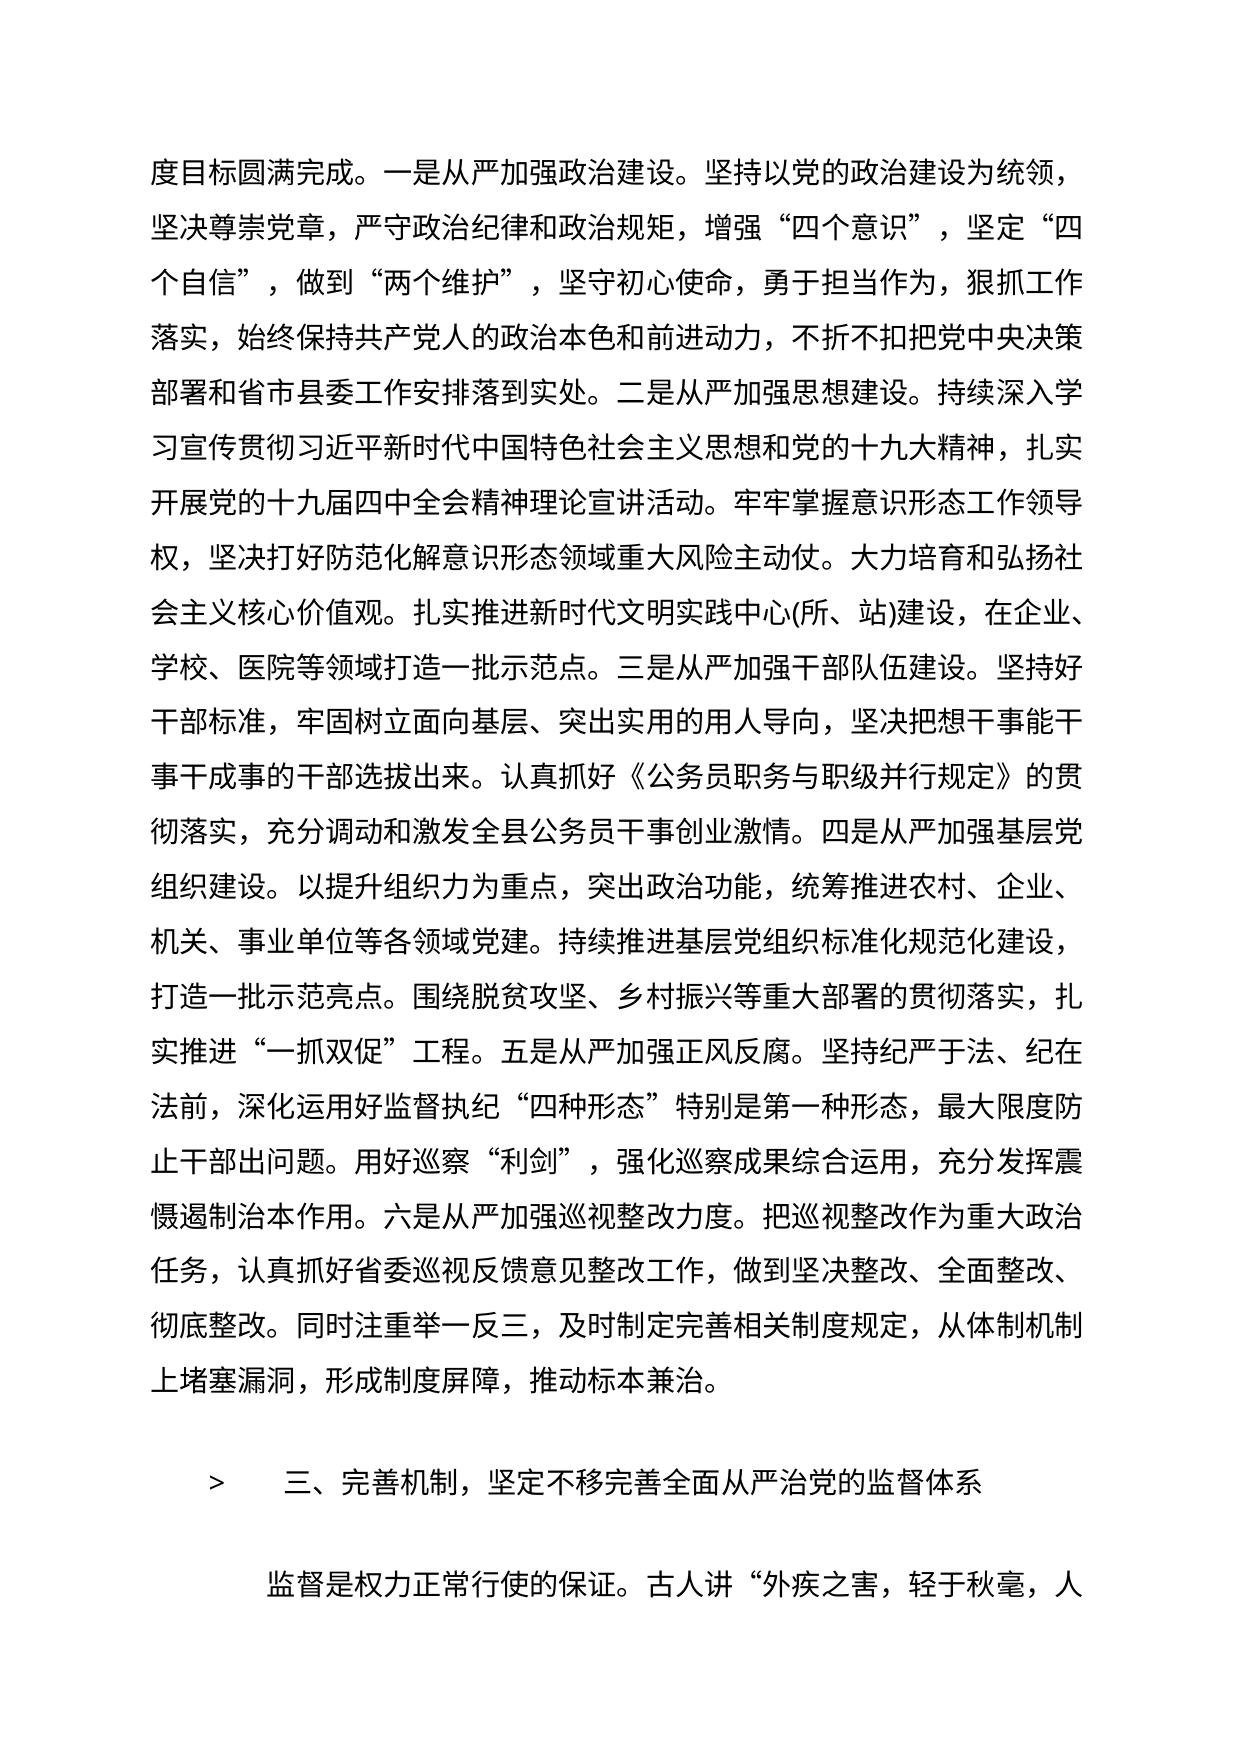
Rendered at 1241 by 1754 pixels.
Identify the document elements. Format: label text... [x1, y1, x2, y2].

text > 三、完善机制，坚定不移完善全面从严治党的监督体系 [150, 1459, 1090, 1502]
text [150, 150, 1090, 1400]
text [150, 1562, 1090, 1604]
